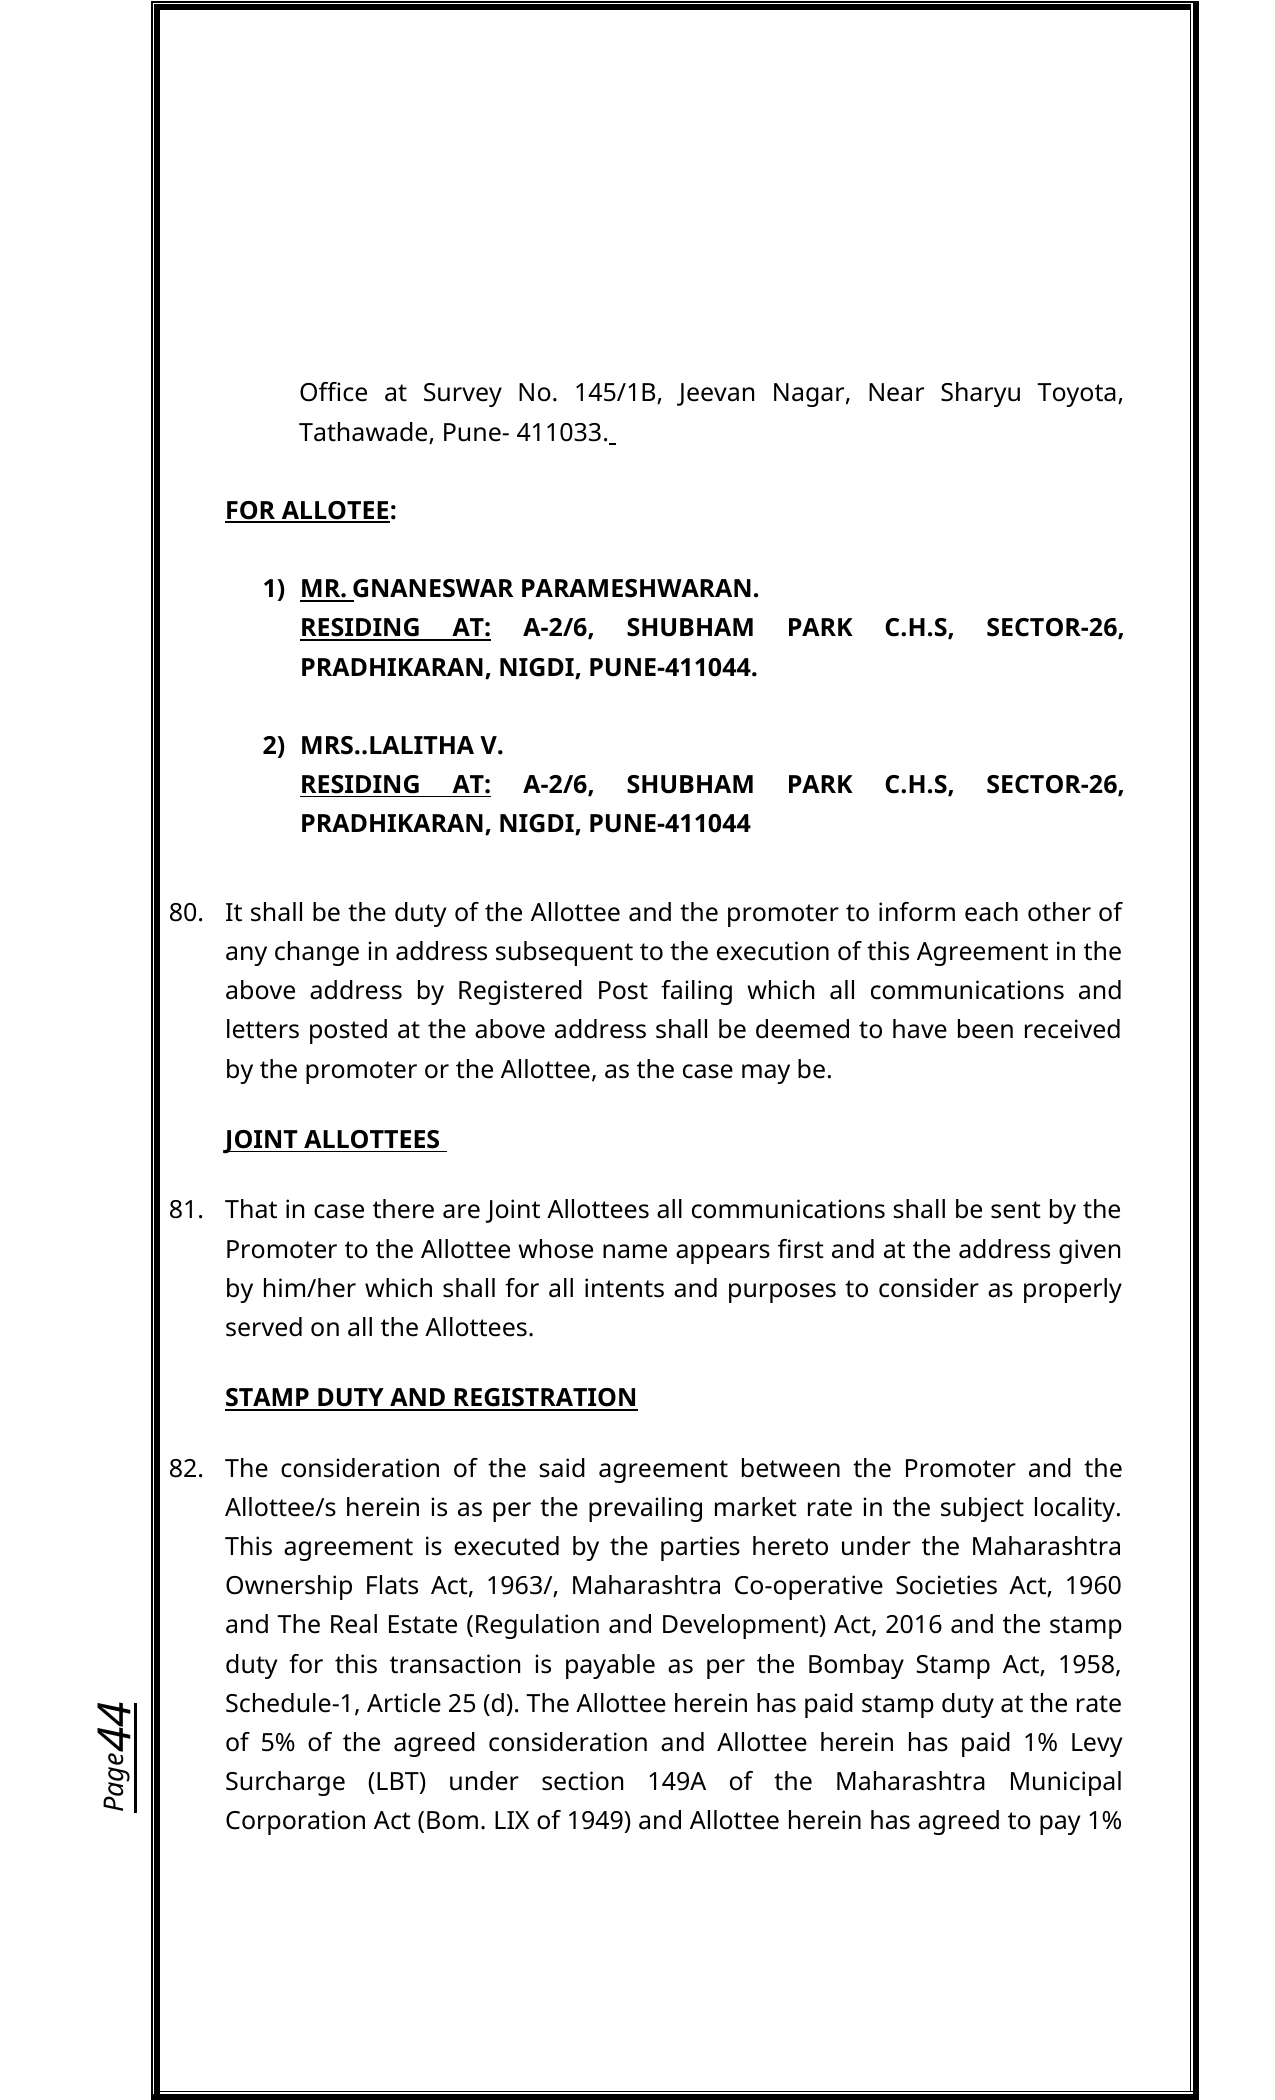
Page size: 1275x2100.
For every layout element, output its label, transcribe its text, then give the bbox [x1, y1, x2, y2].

text JOINT ALLOTTEES [225, 1122, 1125, 1156]
list It shall be the duty of the Allottee and the promoter to inform each other of any change in address subsequent to the execution of this Agreement in the above address by Registered Post failing which all communications and letters posted at the above address shall be deemed to have been received by the promoter or the Allottee, as the case may be. [169, 894, 1124, 1085]
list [169, 1450, 1124, 1837]
text RESIDING AT: A-2/6, SHUBHAM PARK C.H.S, SECTOR-26, PRADHIKARAN, NIGDI, PUNE-411044 [300, 767, 1125, 840]
text FOR ALLOTEE: [225, 492, 1124, 527]
text STAMP DUTY AND REGISTRATION [225, 1380, 1125, 1414]
text RESIDING AT: A-2/6, SHUBHAM PARK C.H.S, SECTOR-26, PRADHIKARAN, NIGDI, PUNE-411044. [300, 610, 1125, 683]
list MR. GNANESWAR PARAMESHWARAN. [262, 571, 1124, 605]
text Office at Survey No. 145/1B, Jeevan Nagar, Near Sharyu Toyota, Tathawade, Pune- 411033. [299, 375, 1125, 448]
list MRS..LALITHA V. [262, 727, 1125, 762]
list That in case there are Joint Allottees all communications shall be sent by the Promoter to the Allottee whose name appears first and at the address given by him/her which shall for all intents and purposes to consider as properly served on all the Allottees. [169, 1192, 1124, 1344]
